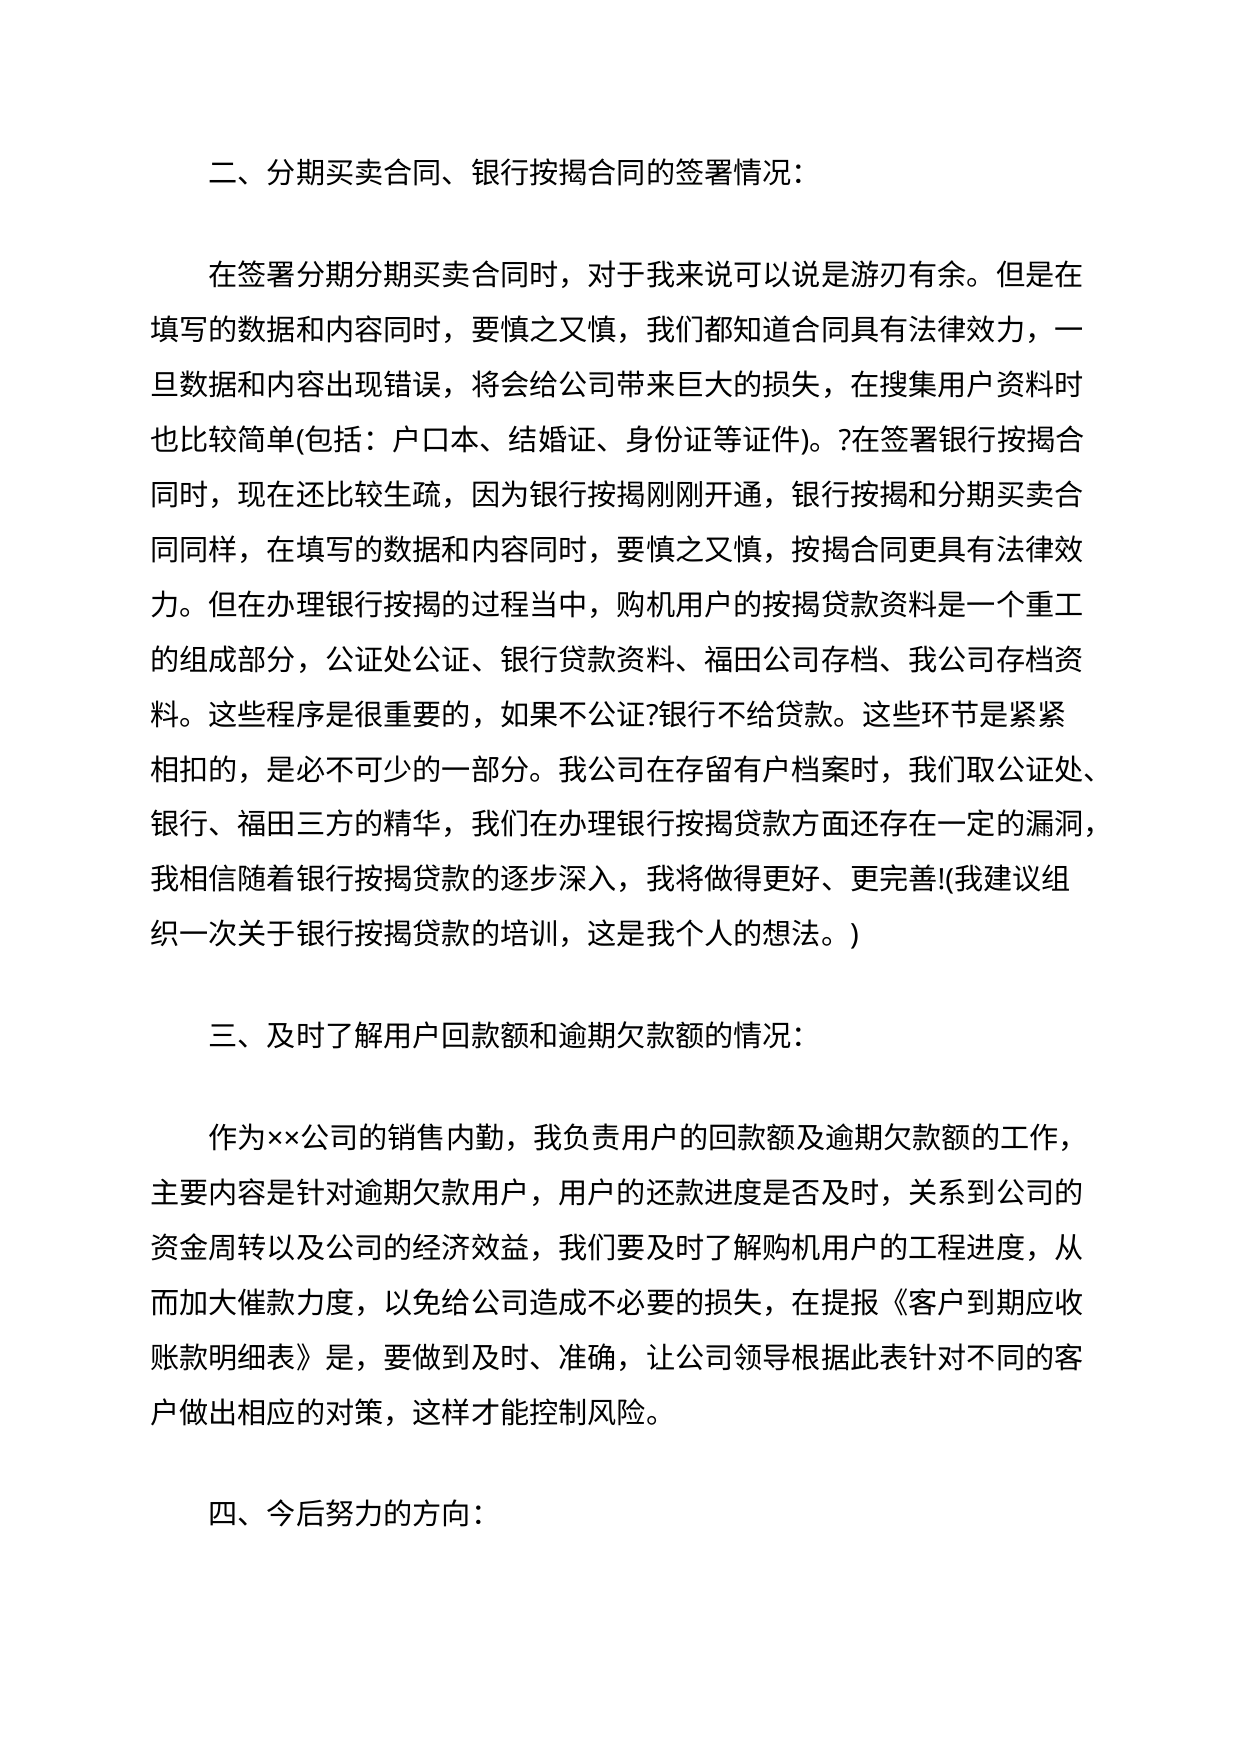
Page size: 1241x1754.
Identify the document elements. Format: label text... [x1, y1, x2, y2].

text 二、分期买卖合同、银行按揭合同的签署情况： [150, 150, 1090, 192]
text 在签署分期分期买卖合同时，对于我来说可以说是游刃有余。但是在填写的数据和内容同时，要慎之又慎，我们都知道合同具有法律效力，一旦数据和内容出现错误，将会给公司带来巨大的损失，在搜集用户资料时也比较简单(包括：户口本、结婚证、身份证等证件)。?在签署银行按揭合同时，现在还比较生疏，因为银行按揭刚刚开通，银行按揭和分期买卖合同同样，在填写的数据和内容同时，要慎之又慎，按揭合同更具有法律效力。但在办理银行按揭的过程当中，购机用户的按揭贷款资料是一个重工的组成部分，公证处公证、银行贷款资料、福田公司存档、我公司存档资料。这些程序是很重要的，如果不公证?银行不给贷款。这些环节是紧紧相扣的，是必不可少的一部分。我公司在存留有户档案时，我们取公证处、银行、福田三方的精华，我们在办理银行按揭贷款方面还存在一定的漏洞，我相信随着银行按揭贷款的逐步深入，我将做得更好、更完善!(我建议组织一次关于银行按揭贷款的培训，这是我个人的想法。) [150, 252, 1090, 953]
text 三、及时了解用户回款额和逾期欠款额的情况： [150, 1013, 1090, 1055]
text 四、今后努力的方向： [150, 1491, 1090, 1533]
text 作为××公司的销售内勤，我负责用户的回款额及逾期欠款额的工作，主要内容是针对逾期欠款用户，用户的还款进度是否及时，关系到公司的资金周转以及公司的经济效益，我们要及时了解购机用户的工程进度，从而加大催款力度，以免给公司造成不必要的损失，在提报《客户到期应收账款明细表》是，要做到及时、准确，让公司领导根据此表针对不同的客户做出相应的对策，这样才能控制风险。 [150, 1114, 1090, 1431]
